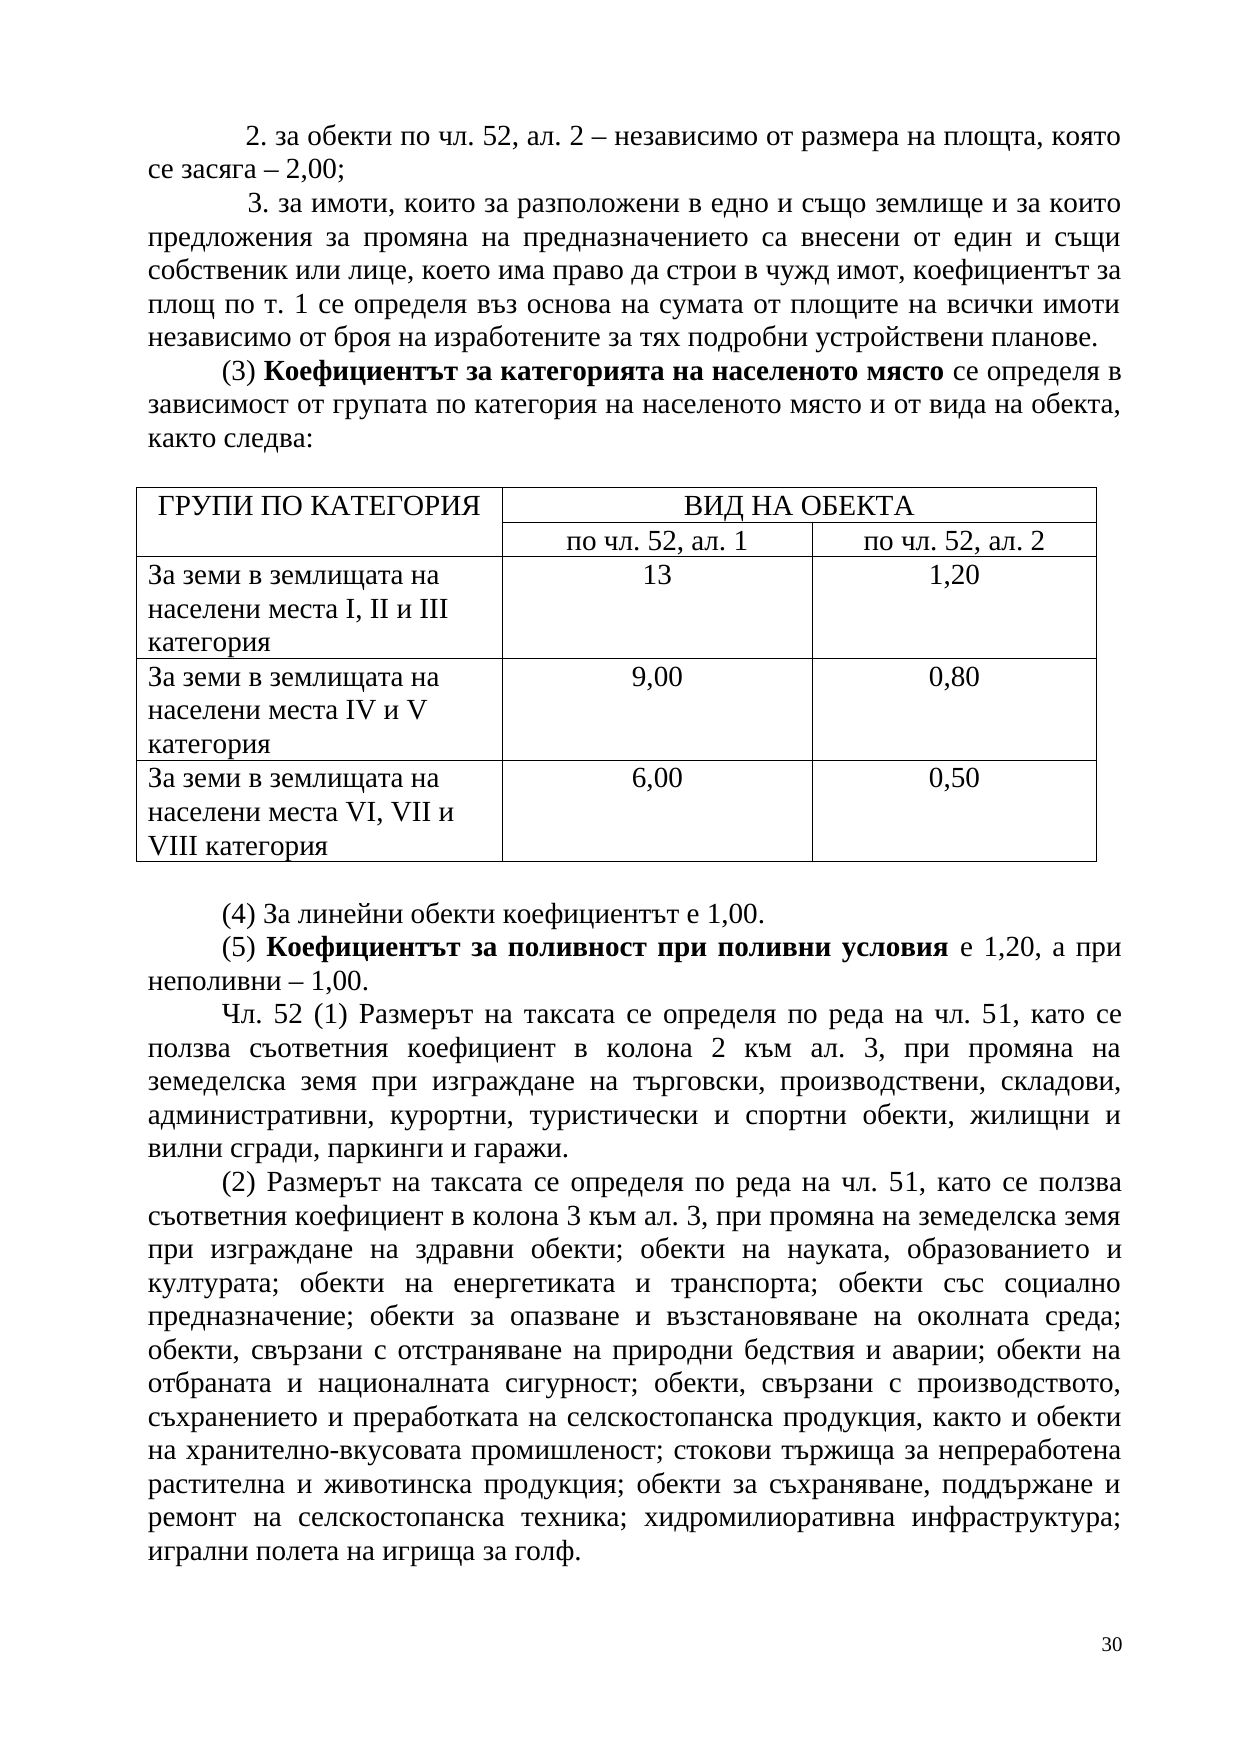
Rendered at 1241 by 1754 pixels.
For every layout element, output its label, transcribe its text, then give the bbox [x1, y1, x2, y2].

table_header ВИД НА ОБЕКТА [503, 488, 1096, 522]
table_cell 1,20 [813, 557, 1096, 658]
text (3) Коефициентът за категорията на населеното място се определя в зависимост от групата по категория на населеното място и от вида на обекта, както следва: [148, 353, 1122, 453]
table_cell 9,00 [503, 659, 812, 759]
table_cell За земи в землищата на населени места VI, VII и VIII категория [137, 761, 502, 861]
table_cell За земи в землищата на населени места IV и V категория [137, 659, 502, 759]
text 3. за имоти, които за разположени в едно и също землище и за които предложения за промяна на предназначението са внесени от един и същи собственик или лице, което има право да строи в чужд имот, коефициентът за площ по т. 1 се определя въз основа на сумата от площите на всички имоти независимо от броя на изработените за тях подробни устройствени планове. [148, 185, 1122, 353]
text (4) За линейни обекти коефициентът е 1,00. [148, 896, 1122, 929]
text (2) Размерът на таксата се определя по реда на чл. 51, като се ползва съответния коефициент в колона 3 към ал. 3, при промяна на земеделска земя при изграждане на здравни обекти; обекти на науката, образованието и културата; обекти на енергетиката и транспорта; обекти със социално предназначение; обекти за опазване и възстановяване на околната среда; обекти, свързани с отстраняване на природни бедствия и аварии; обекти на отбраната и националната сигурност; обекти, свързани с производството, съхранението и преработката на селскостопанска продукция, както и обекти на хранително-вкусовата промишленост; стокови тържища за непреработена растителна и животинска продукция; обекти за съхраняване, поддържане и ремонт на селскостопанска техника; хидромилиоративна инфраструктура; игрални полета на игрища за голф. [148, 1164, 1122, 1567]
text (5) Коефициентът за поливност при поливни условия е 1,20, а при неполивни – 1,00. [148, 929, 1122, 996]
table_header ГРУПИ ПО КАТЕГОРИЯ [137, 488, 502, 556]
table_cell 13 [503, 557, 812, 658]
table_cell по чл. 52, ал. 2 [813, 523, 1096, 556]
table_cell 0,80 [813, 659, 1096, 759]
table_cell по чл. 52, ал. 1 [503, 523, 812, 556]
table_cell 6,00 [503, 761, 812, 861]
table_cell 0,50 [813, 761, 1096, 861]
text 2. за обекти по чл. 52, ал. 2 – независимо от размера на площта, която се засяга – 2,00; [148, 118, 1122, 185]
table_cell За земи в землищата на населени места I, II и III категория [137, 557, 502, 658]
text Чл. 52 (1) Размерът на таксата се определя по реда на чл. 51, като се ползва съответния коефициент в колона 2 към ал. 3, при промяна на земеделска земя при изграждане на търговски, производствени, складови, административни, курортни, туристически и спортни обекти, жилищни и вилни сгради, паркинги и гаражи. [148, 996, 1122, 1164]
